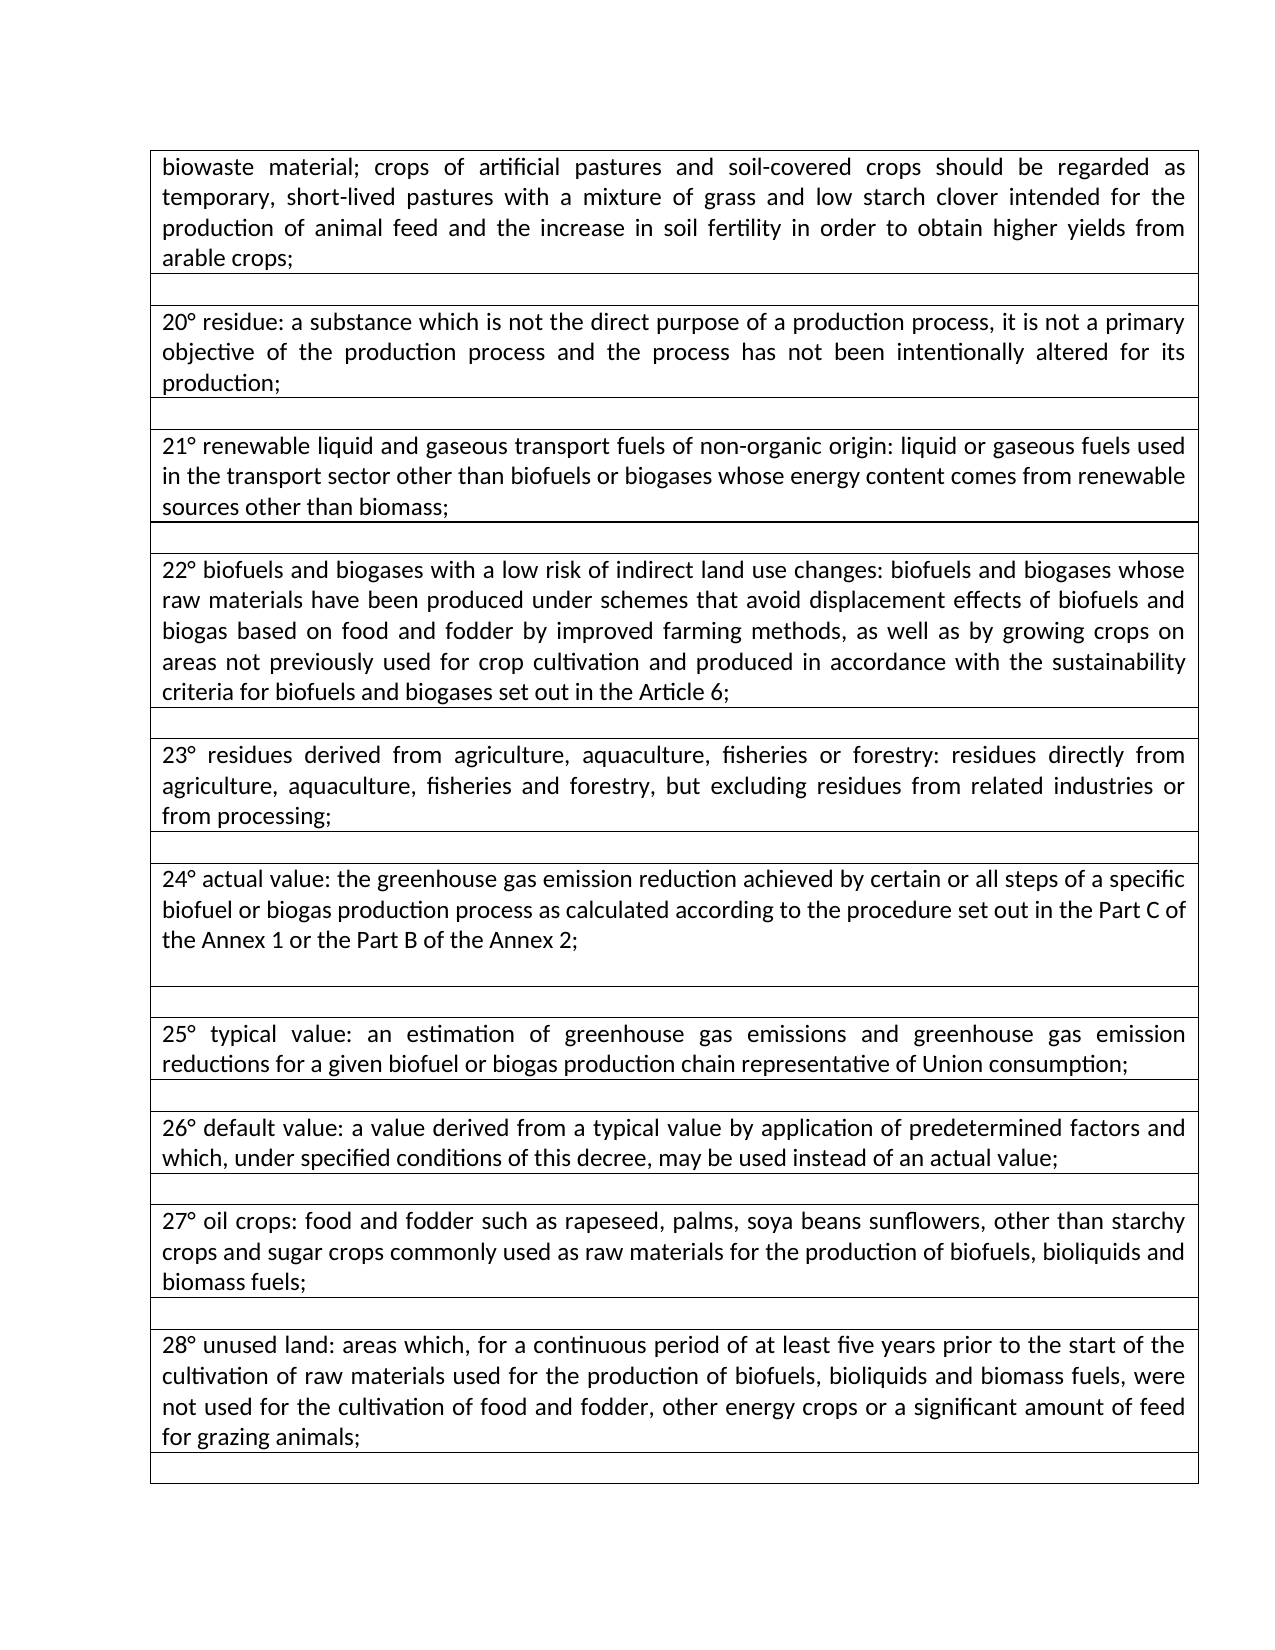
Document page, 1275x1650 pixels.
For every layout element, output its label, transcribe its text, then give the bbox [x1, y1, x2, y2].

table_cell 27° oil crops: food and fodder such as rapeseed, palms, soya beans sunflowers, other than starchy crops and sugar crops commonly used as raw materials for the production of biofuels, bioliquids and biomass fuels; [151, 1205, 1198, 1297]
table_cell 25° typical value: an estimation of greenhouse gas emissions and greenhouse gas emission reductions for a given biofuel or biogas production chain representative of Union consumption; [151, 1018, 1198, 1079]
table_cell [151, 832, 1198, 862]
table_cell [151, 523, 1198, 553]
table_cell 21° renewable liquid and gaseous transport fuels of non-organic origin: liquid or gaseous fuels used in the transport sector other than biofuels or biogases whose energy content comes from renewable sources other than biomass; [151, 430, 1198, 521]
table_cell [151, 398, 1198, 429]
table_cell 28° unused land: areas which, for a continuous period of at least five years prior to the start of the cultivation of raw materials used for the production of biofuels, bioliquids and biomass fuels, were not used for the cultivation of food and fodder, other energy crops or a significant amount of feed for grazing animals; [151, 1330, 1198, 1452]
table_cell 23° residues derived from agriculture, aquaculture, fisheries or forestry: residues directly from agriculture, aquaculture, fisheries and forestry, but excluding residues from related industries or from processing; [151, 739, 1198, 831]
table_cell 24° actual value: the greenhouse gas emission reduction achieved by certain or all steps of a specific biofuel or biogas production process as calculated according to the procedure set out in the Part C of the Annex 1 or the Part B of the Annex 2; [151, 864, 1198, 986]
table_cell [151, 151, 1198, 273]
table_cell [151, 274, 1198, 305]
table_cell [151, 987, 1198, 1017]
table_cell [151, 1298, 1198, 1328]
table_cell 26° default value: a value derived from a typical value by application of predetermined factors and which, under specified conditions of this decree, may be used instead of an actual value; [151, 1112, 1198, 1173]
table_cell [151, 1080, 1198, 1111]
table_cell [151, 1453, 1198, 1483]
table_cell [151, 1174, 1198, 1204]
table_cell 20° residue: a substance which is not the direct purpose of a production process, it is not a primary objective of the production process and the process has not been intentionally altered for its production; [151, 306, 1198, 397]
table_cell [151, 708, 1198, 738]
table_cell 22° biofuels and biogases with a low risk of indirect land use changes: biofuels and biogases whose raw materials have been produced under schemes that avoid displacement effects of biofuels and biogas based on food and fodder by improved farming methods, as well as by growing crops on areas not previously used for crop cultivation and produced in accordance with the sustainability criteria for biofuels and biogases set out in the Article 6; [151, 554, 1198, 707]
